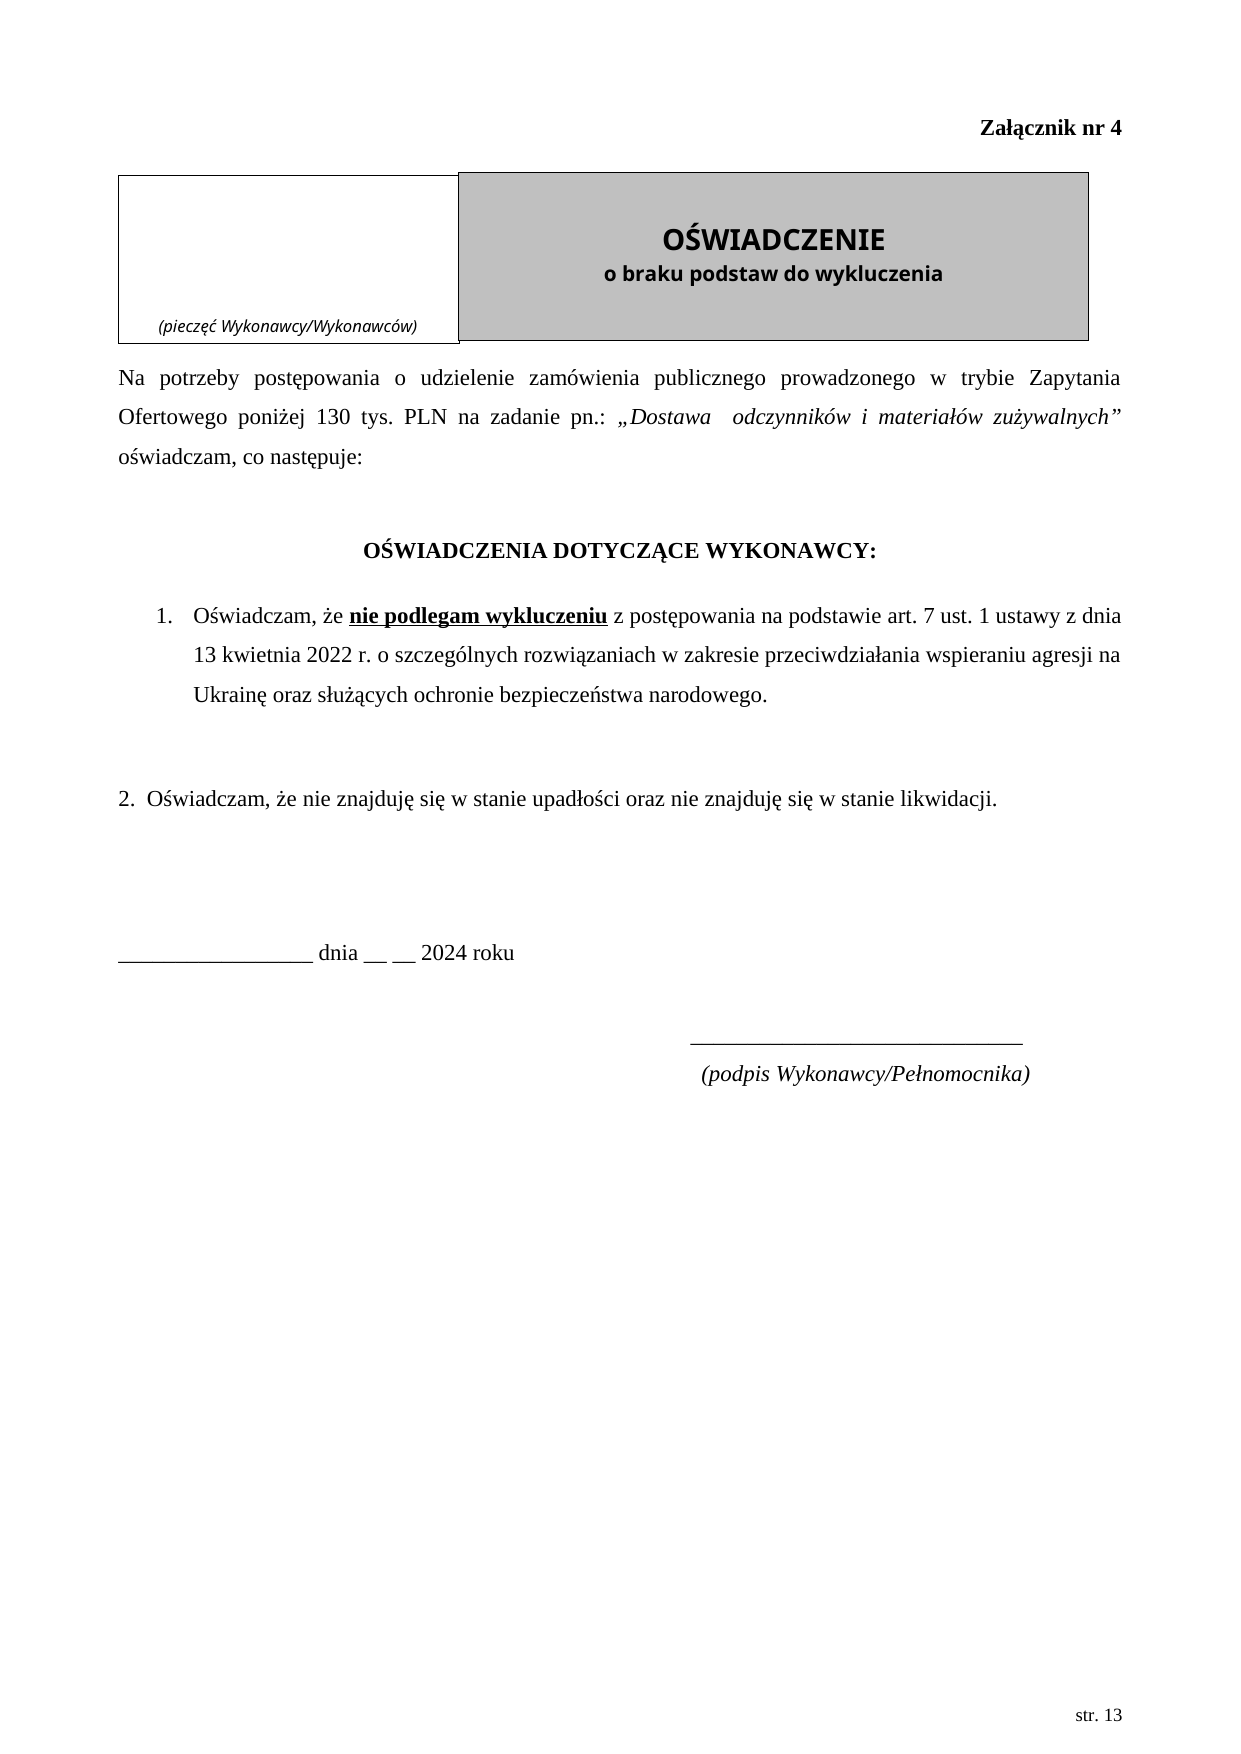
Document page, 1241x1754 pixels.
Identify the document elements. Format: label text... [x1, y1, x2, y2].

list Oświadczam, że nie podlegam wykluczeniu z postępowania na podstawie art. 7 ust. 1 ustawy z dnia 13 kwietnia 2022 r. o szczególnych rozwiązaniach w zakresie przeciwdziałania wspieraniu agresji na Ukrainę oraz służących ochronie bezpieczeństwa narodowego. [156, 602, 1122, 707]
text _________________ dnia __ __ 2024 roku [118, 939, 1122, 966]
text (podpis Wykonawcy/Pełnomocnika) [118, 1060, 1122, 1086]
text 2. Oświadczam, że nie znajduję się w stanie upadłości oraz nie znajduję się w stanie likwidacji. [118, 785, 1122, 811]
text Załącznik nr 4 [118, 114, 1122, 140]
text Na potrzeby postępowania o udzielenie zamówienia publicznego prowadzonego w trybie Zapytania Ofertowego poniżej 130 tys. PLN na zadanie pn.: „Dostawa odczynników i materiałów zużywalnych” oświadczam, co następuje: [118, 245, 1122, 469]
text OŚWIADCZENIA DOTYCZĄCE WYKONAWCY: [118, 538, 1122, 564]
text _____________________________ [118, 1021, 1122, 1047]
